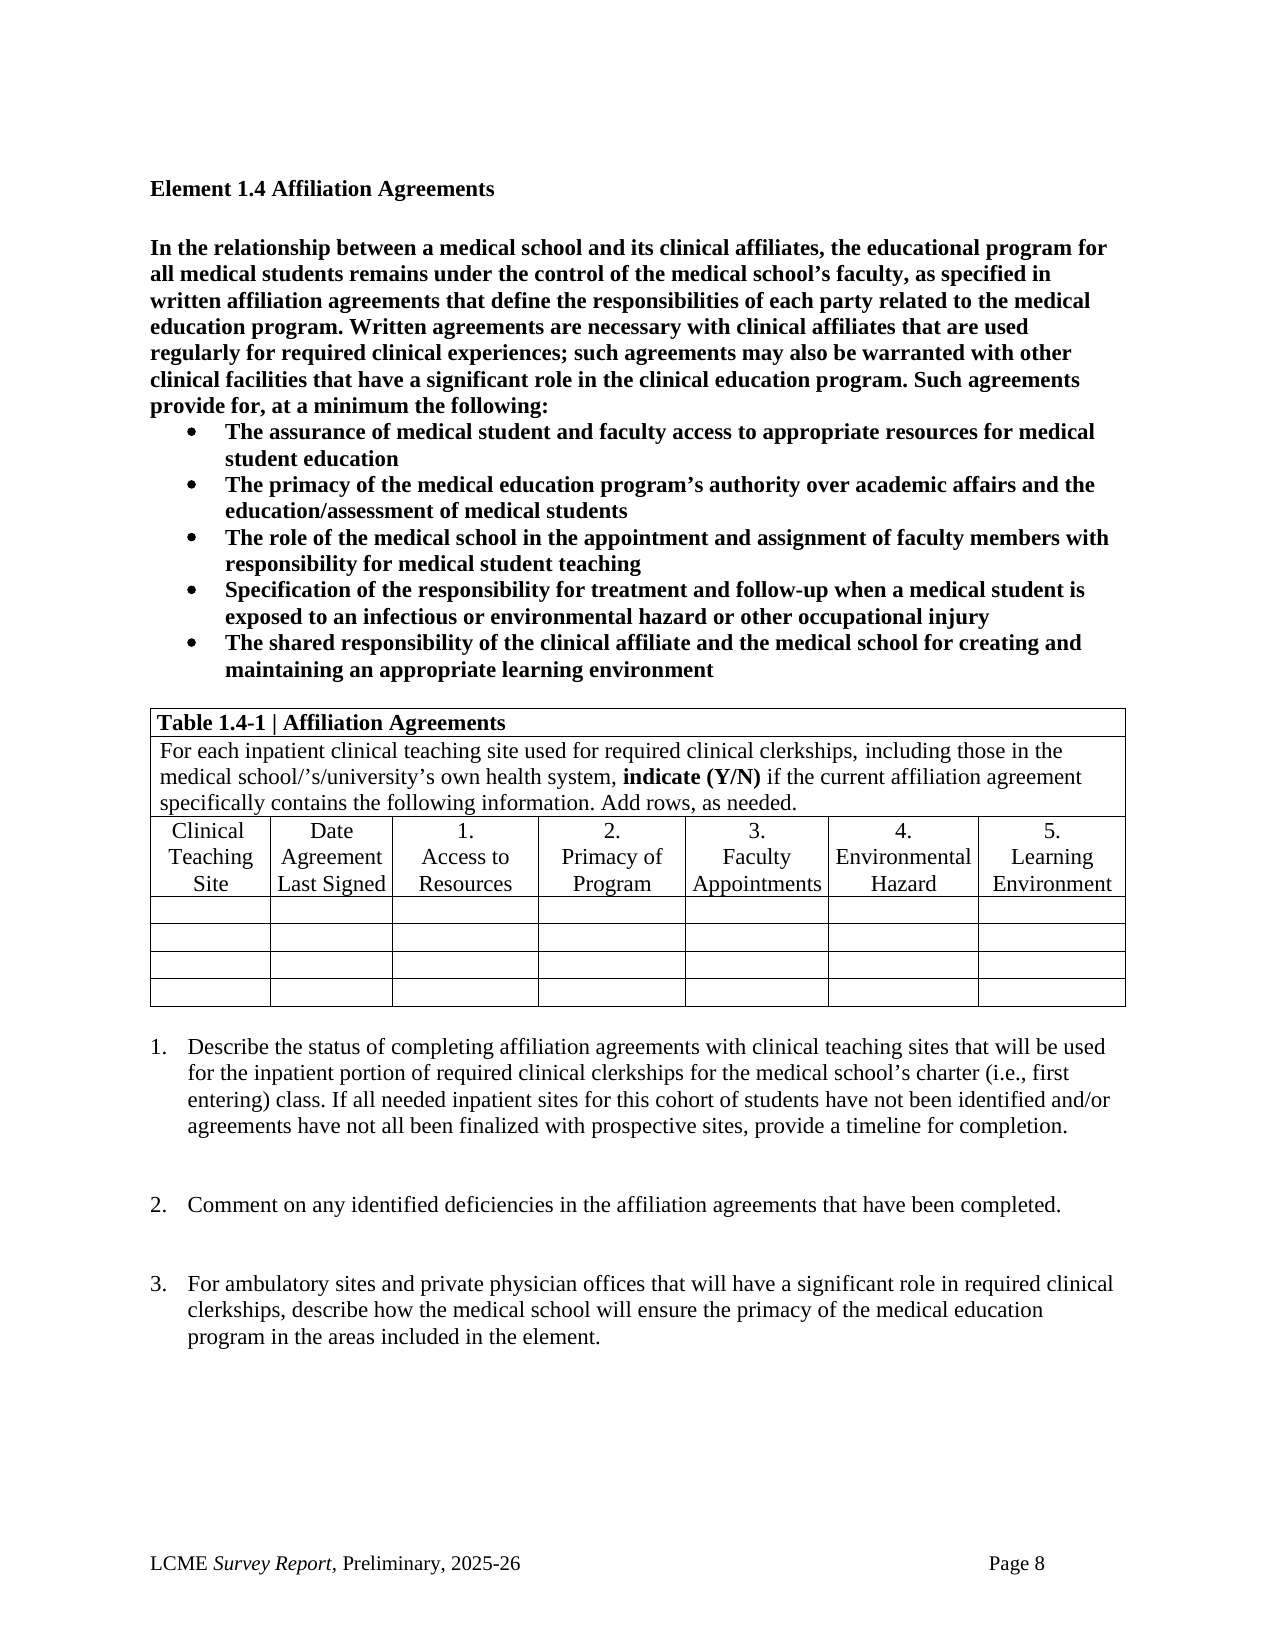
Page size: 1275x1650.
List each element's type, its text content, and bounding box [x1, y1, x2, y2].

table_cell [979, 897, 1125, 923]
table_cell Clinical Teaching Site [151, 817, 270, 896]
list The role of the medical school in the appointment and assignment of faculty members with responsibility for medical student teaching [187, 524, 1125, 577]
table_cell [686, 924, 828, 951]
table_cell 2. Primacy of Program [539, 817, 685, 896]
table_cell [271, 952, 392, 978]
table_cell 3. Faculty Appointments [686, 817, 828, 896]
table_cell [539, 924, 685, 951]
table_cell [979, 979, 1125, 1006]
list Specification of the responsibility for treatment and follow-up when a medical student is exposed to an infectious or environmental hazard or other occupational injury [187, 577, 1125, 629]
table_cell [393, 979, 538, 1006]
table_cell [979, 952, 1125, 978]
table_cell [151, 897, 270, 923]
table_cell [829, 924, 978, 951]
table_cell [393, 897, 538, 923]
table_cell [393, 924, 538, 951]
table_cell [686, 897, 828, 923]
table_cell [539, 897, 685, 923]
table_cell Date Agreement Last Signed [271, 817, 392, 896]
table_cell [271, 979, 392, 1006]
text 2. Comment on any identified deficiencies in the affiliation agreements that have been completed. [150, 1191, 1125, 1217]
table_cell [151, 924, 270, 951]
table_cell [393, 952, 538, 978]
table_cell 5. Learning Environment [979, 817, 1125, 896]
table_cell [271, 924, 392, 951]
table_cell 4. Environmental Hazard [829, 817, 978, 896]
table_cell For each inpatient clinical teaching site used for required clinical clerkships, including those in the medical school/’s/university’s own health system, indicate (Y/N) if the current affiliation agreement specifically contains the following information. Add rows, as needed. [151, 737, 1125, 816]
list The primacy of the medical education program’s authority over academic affairs and the education/assessment of medical students [187, 471, 1125, 524]
text 3. For ambulatory sites and private physician offices that will have a significant role in required clinical clerkships, describe how the medical school will ensure the primacy of the medical education program in the areas included in the element. [150, 1270, 1125, 1349]
list The assurance of medical student and faculty access to appropriate resources for medical student education [187, 418, 1125, 471]
table_cell [686, 952, 828, 978]
table_cell 1. Access to Resources [393, 817, 538, 896]
table_cell [151, 979, 270, 1006]
table_header Table 1.4-1 | Affiliation Agreements [151, 709, 1125, 736]
list The shared responsibility of the clinical affiliate and the medical school for creating and maintaining an appropriate learning environment [187, 629, 1125, 682]
table_cell [539, 979, 685, 1006]
table_cell [539, 952, 685, 978]
table_cell [829, 897, 978, 923]
text 1. Describe the status of completing affiliation agreements with clinical teaching sites that will be used for the inpatient portion of required clinical clerkships for the medical school’s charter (i.e., first entering) class. If all needed inpatient sites for this cohort of students have not been identified and/or agreements have not all been finalized with prospective sites, provide a timeline for completion. [150, 1033, 1125, 1138]
table_cell [686, 979, 828, 1006]
text In the relationship between a medical school and its clinical affiliates, the educational program for all medical students remains under the control of the medical school’s faculty, as specified in written affiliation agreements that define the responsibilities of each party related to the medical education program. Written agreements are necessary with clinical affiliates that are used regularly for required clinical experiences; such agreements may also be warranted with other clinical facilities that have a significant role in the clinical education program. Such agreements provide for, at a minimum the following: [150, 234, 1125, 418]
table_cell [979, 924, 1125, 951]
table_cell [151, 952, 270, 978]
table_cell [271, 897, 392, 923]
subtitle Element 1.4 Affiliation Agreements [150, 175, 1125, 201]
table_cell [829, 952, 978, 978]
table_cell [829, 979, 978, 1006]
